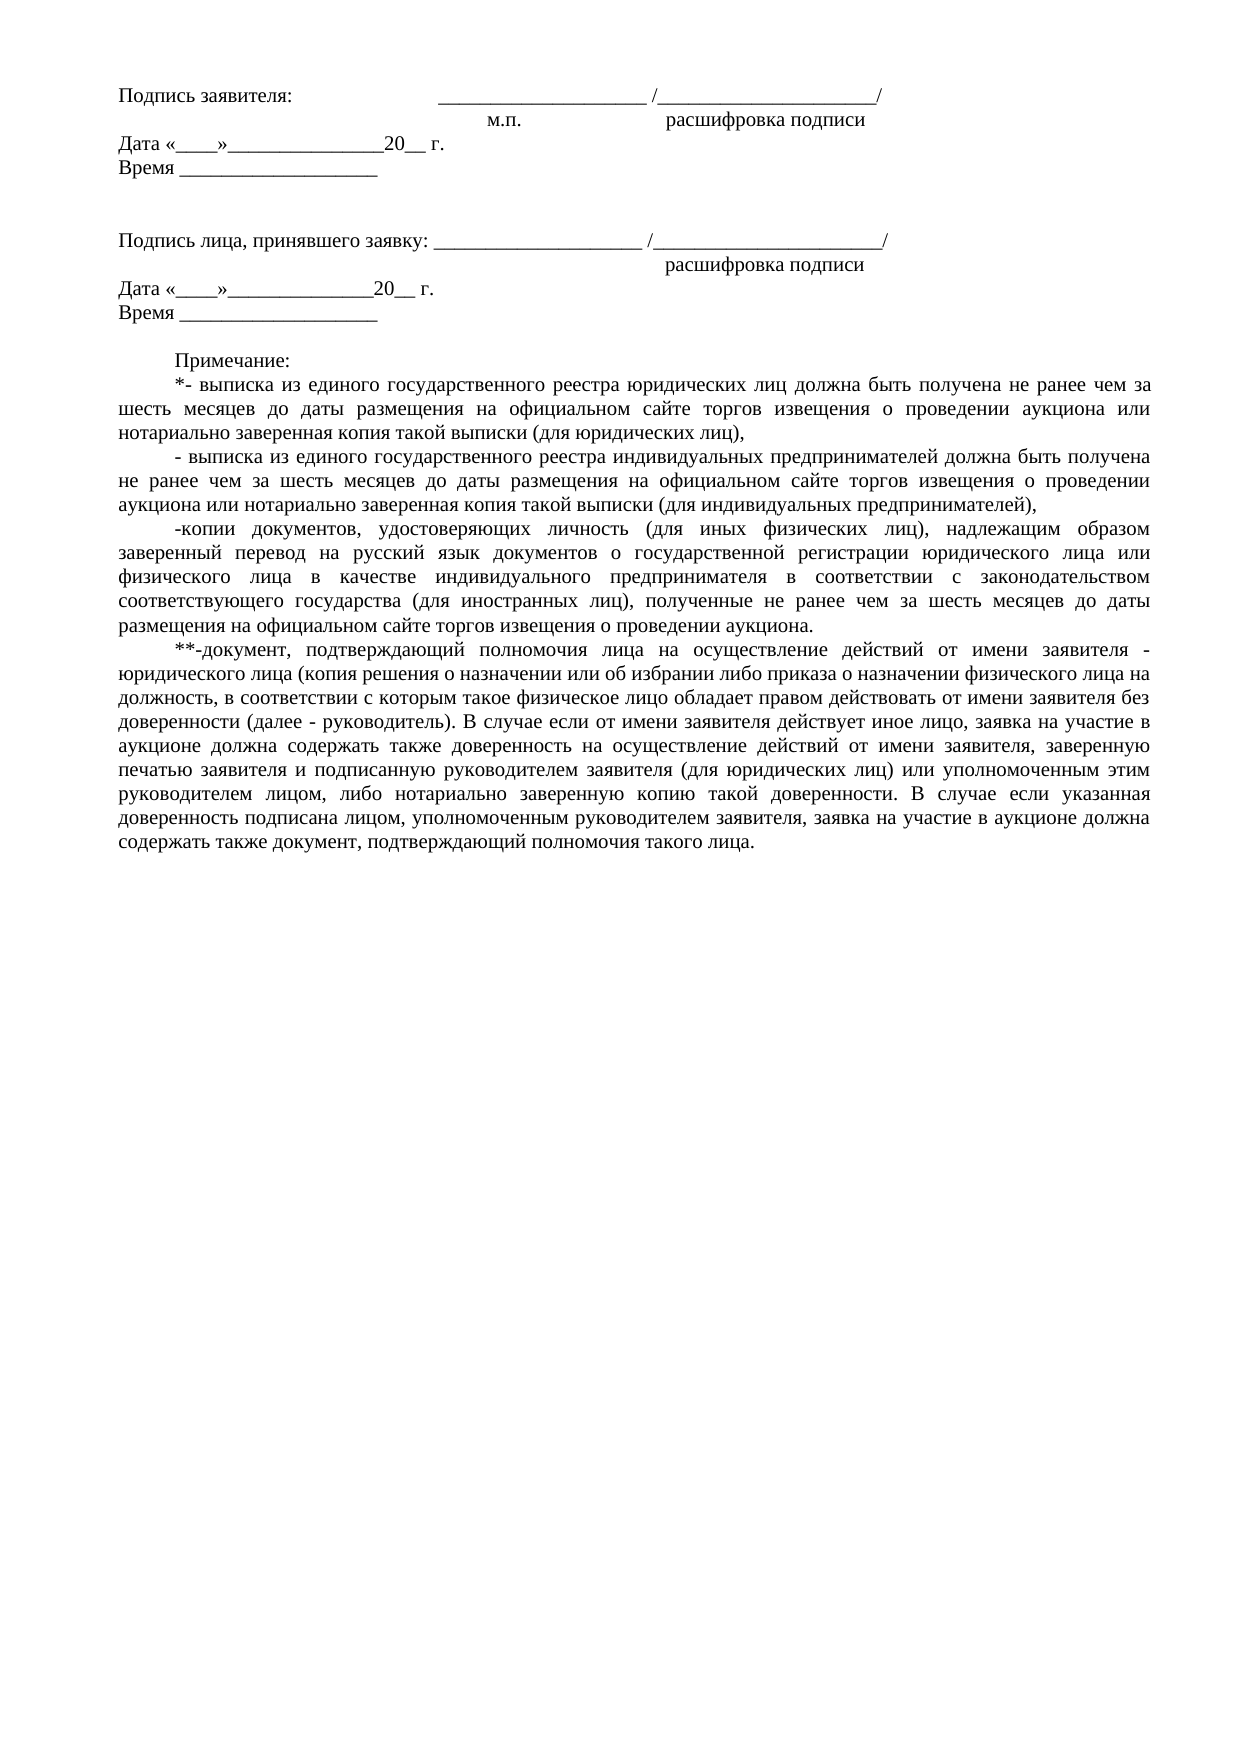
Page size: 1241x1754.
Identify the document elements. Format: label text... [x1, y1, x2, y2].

text - выписка из единого государственного реестра индивидуальных предпринимателей должна быть получена не ранее чем за шесть месяцев до даты размещения на официальном сайте торгов извещения о проведении аукциона или нотариально заверенная копия такой выписки (для индивидуальных предпринимателей), [118, 444, 1152, 516]
text расшифровка подписи [118, 252, 1152, 276]
text Дата «____»______________20__ г. [118, 276, 1152, 300]
text Подпись заявителя: ____________________ /_____________________/ [118, 83, 1152, 107]
text Время ___________________ [118, 155, 1152, 179]
text -копии документов, удостоверяющих личность (для иных физических лиц), надлежащим образом заверенный перевод на русский язык документов о государственной регистрации юридического лица или физического лица в качестве индивидуального предпринимателя в соответствии с законодательством соответствующего государства (для иностранных лиц), полученные не ранее чем за шесть месяцев до даты размещения на официальном сайте торгов извещения о проведении аукциона. [118, 516, 1152, 637]
text *- выписка из единого государственного реестра юридических лиц должна быть получена не ранее чем за шесть месяцев до даты размещения на официальном сайте торгов извещения о проведении аукциона или нотариально заверенная копия такой выписки (для юридических лиц), [118, 372, 1152, 444]
text Примечание: [118, 348, 1152, 372]
text **-документ, подтверждающий полномочия лица на осуществление действий от имени заявителя - юридического лица (копия решения о назначении или об избрании либо приказа о назначении физического лица на должность, в соответствии с которым такое физическое лицо обладает правом действовать от имени заявителя без доверенности (далее - руководитель). В случае если от имени заявителя действует иное лицо, заявка на участие в аукционе должна содержать также доверенность на осуществление действий от имени заявителя, заверенную печатью заявителя и подписанную руководителем заявителя (для юридических лиц) или уполномоченным этим руководителем лицом, либо нотариально заверенную копию такой доверенности. В случае если указанная доверенность подписана лицом, уполномоченным руководителем заявителя, заявка на участие в аукционе должна содержать также документ, подтверждающий полномочия такого лица. [118, 637, 1152, 853]
text м.п. расшифровка подписи [118, 107, 1152, 131]
text Подпись лица, принявшего заявку: ____________________ /______________________/ [118, 227, 1152, 252]
text Время ___________________ [118, 300, 1152, 324]
text Дата «____»_______________20__ г. [118, 131, 1152, 155]
